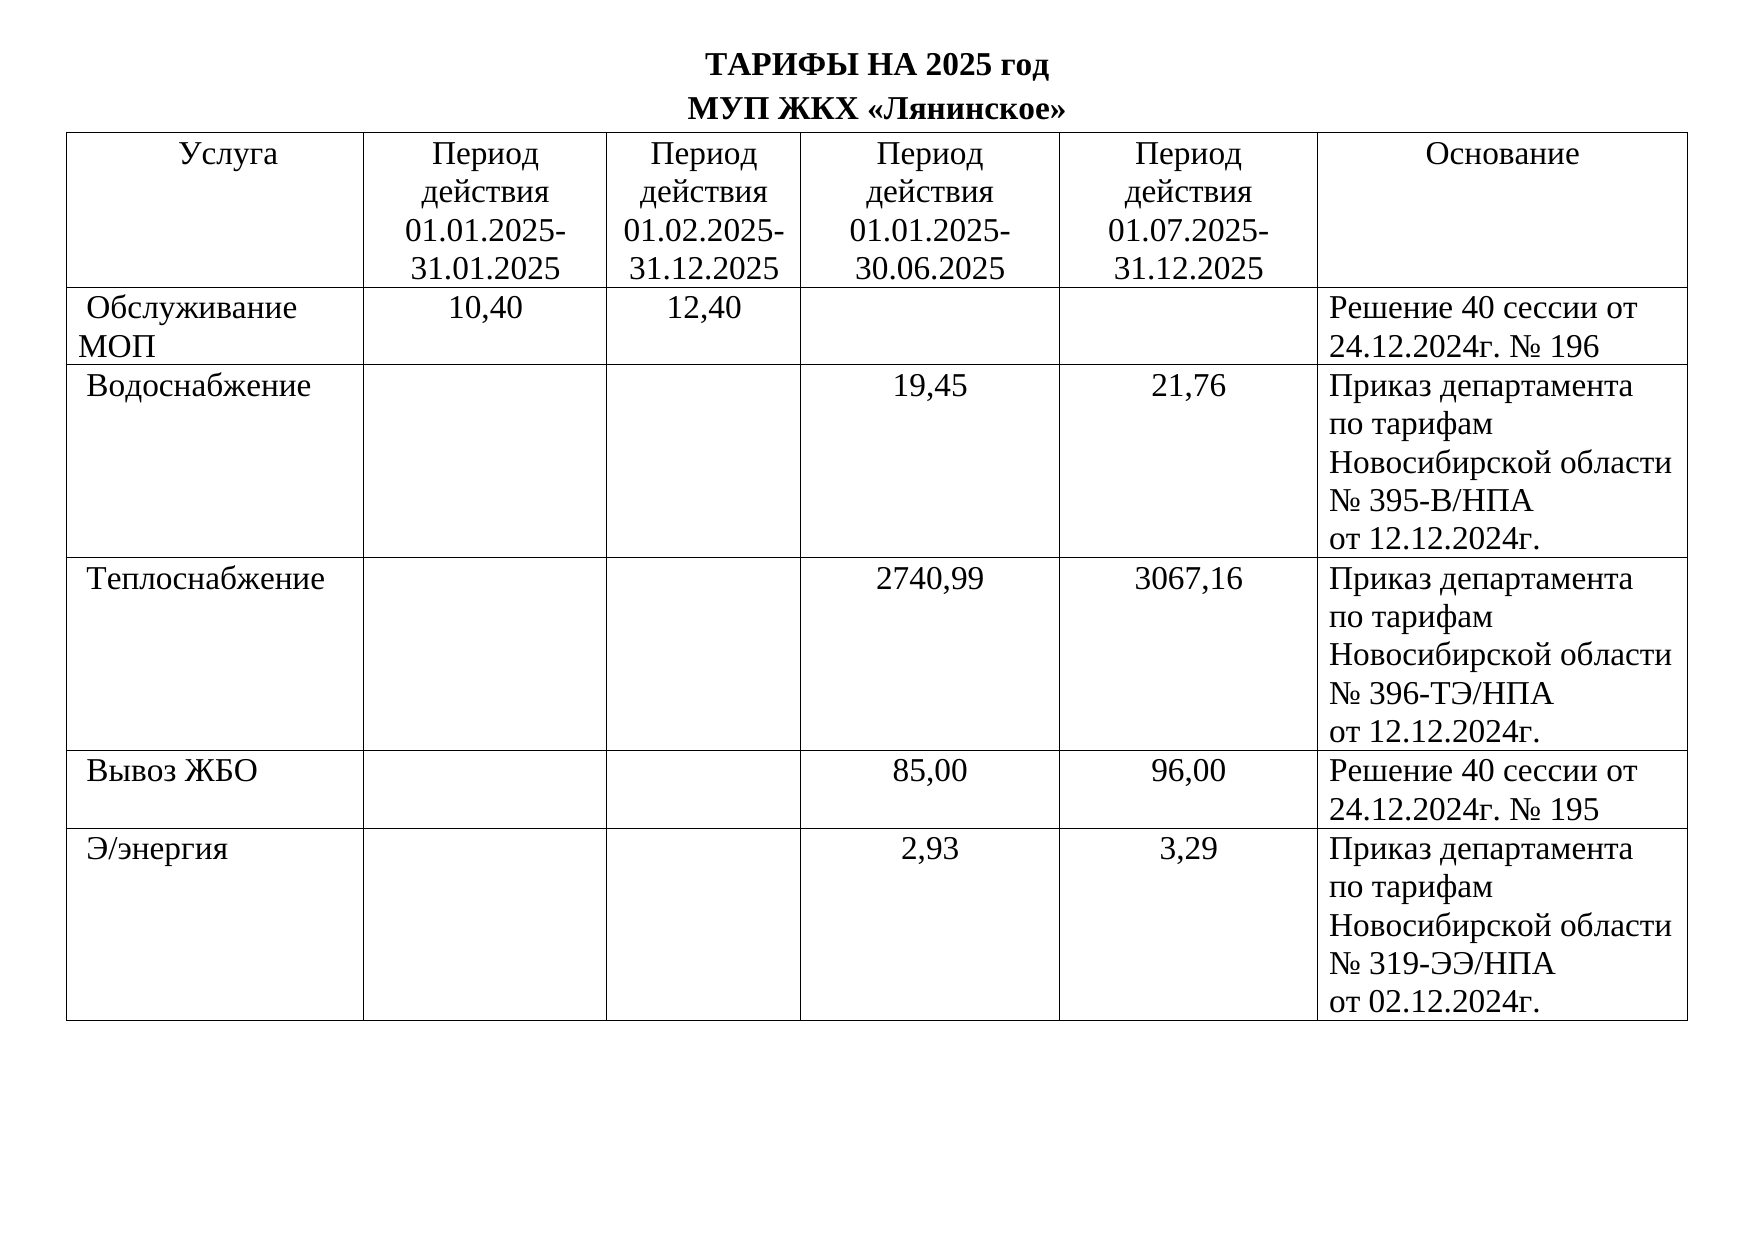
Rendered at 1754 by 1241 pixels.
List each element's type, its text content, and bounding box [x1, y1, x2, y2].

text ТАРИФЫ НА 2025 год [59, 44, 1695, 82]
table_cell Э/энергия [67, 829, 363, 1020]
table_cell Приказ департамента по тарифам Новосибирской области № 395-В/НПА от 12.12.2024г. [1318, 365, 1687, 557]
table_cell Теплоснабжение [67, 558, 363, 750]
table_cell Решение 40 сессии от 24.12.2024г. № 196 [1318, 288, 1687, 364]
table_cell 19,45 [801, 365, 1059, 557]
table_cell [607, 829, 800, 1020]
table_cell Обслуживание МОП [67, 288, 363, 364]
table_cell Приказ департамента по тарифам Новосибирской области № 396-ТЭ/НПА от 12.12.2024г. [1318, 558, 1687, 750]
table_cell 21,76 [1060, 365, 1317, 557]
table_cell [1060, 288, 1317, 364]
table_cell [364, 751, 606, 827]
table_cell [801, 288, 1059, 364]
table_cell Вывоз ЖБО [67, 751, 363, 827]
table_cell 12,40 [607, 288, 800, 364]
table_cell [607, 558, 800, 750]
table_cell 96,00 [1060, 751, 1317, 827]
table_cell [607, 751, 800, 827]
table_cell 3067,16 [1060, 558, 1317, 750]
table_cell [364, 558, 606, 750]
table_cell [607, 365, 800, 557]
table_cell [364, 365, 606, 557]
table_cell Водоснабжение [67, 365, 363, 557]
table_header Период действия 01.02.2025- 31.12.2025 [607, 133, 800, 287]
table_header Период действия 01.01.2025- 30.06.2025 [801, 133, 1059, 287]
table_cell 85,00 [801, 751, 1059, 827]
table_cell [364, 829, 606, 1020]
table_cell Решение 40 сессии от 24.12.2024г. № 195 [1318, 751, 1687, 827]
table_header Услуга [67, 133, 363, 287]
table_header Основание [1318, 133, 1687, 287]
table_header Период действия 01.01.2025- 31.01.2025 [364, 133, 606, 287]
table_cell 3,29 [1060, 829, 1317, 1020]
table_cell 10,40 [364, 288, 606, 364]
table_cell 2,93 [801, 829, 1059, 1020]
table_header Период действия 01.07.2025-31.12.2025 [1060, 133, 1317, 287]
table_cell Приказ департамента по тарифам Новосибирской области № 319-ЭЭ/НПА от 02.12.2024г. [1318, 829, 1687, 1020]
table_cell 2740,99 [801, 558, 1059, 750]
text МУП ЖКХ «Лянинское» [59, 88, 1695, 126]
